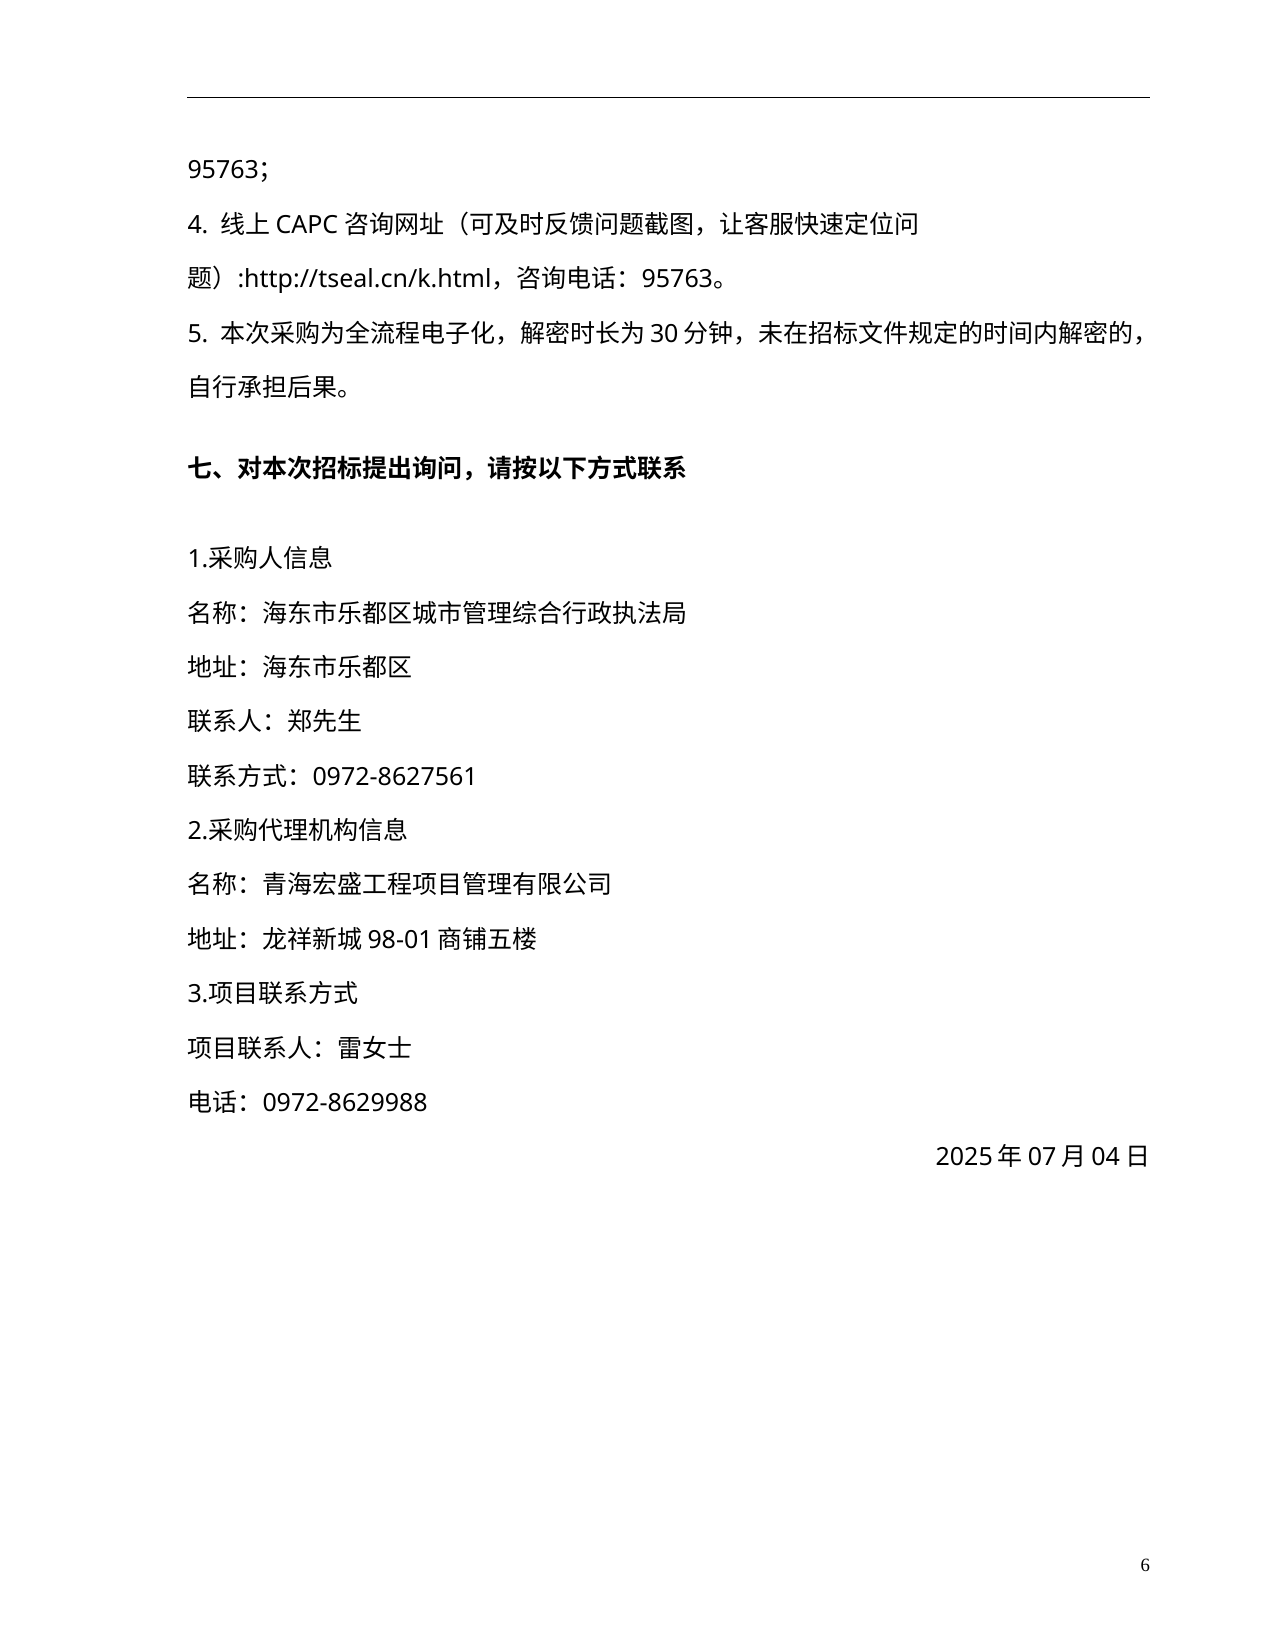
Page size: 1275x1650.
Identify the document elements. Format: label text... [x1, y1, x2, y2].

text 名称：海东市乐都区城市管理综合行政执法局 [187, 593, 1150, 629]
list 线上 CAPC 咨询网址（可及时反馈问题截图，让客服快速定位问题）:http://tseal.cn/k.html，咨询电话：95763。 [187, 204, 1150, 295]
text 95763； [187, 150, 1150, 186]
text 电话：0972-8629988 [187, 1082, 1150, 1119]
text 名称：青海宏盛工程项目管理有限公司 [187, 865, 1150, 901]
text 地址：龙祥新城98-01商铺五楼 [187, 919, 1150, 956]
text 联系方式：0972-8627561 [187, 756, 1150, 792]
text 地址：海东市乐都区 [187, 647, 1150, 684]
text 联系人：郑先生 [187, 702, 1150, 738]
list 对本次招标提出询问，请按以下方式联系 [187, 449, 1150, 485]
text 2.采购代理机构信息 [187, 811, 1150, 847]
text 1.采购人信息 [187, 539, 1150, 575]
text 2025年07月04日 [187, 1137, 1150, 1173]
text 项目联系人：雷女士 [187, 1028, 1150, 1064]
list 本次采购为全流程电子化，解密时长为30分钟，未在招标文件规定的时间内解密的，自行承担后果。 [187, 313, 1150, 404]
text 3.项目联系方式 [187, 974, 1150, 1010]
